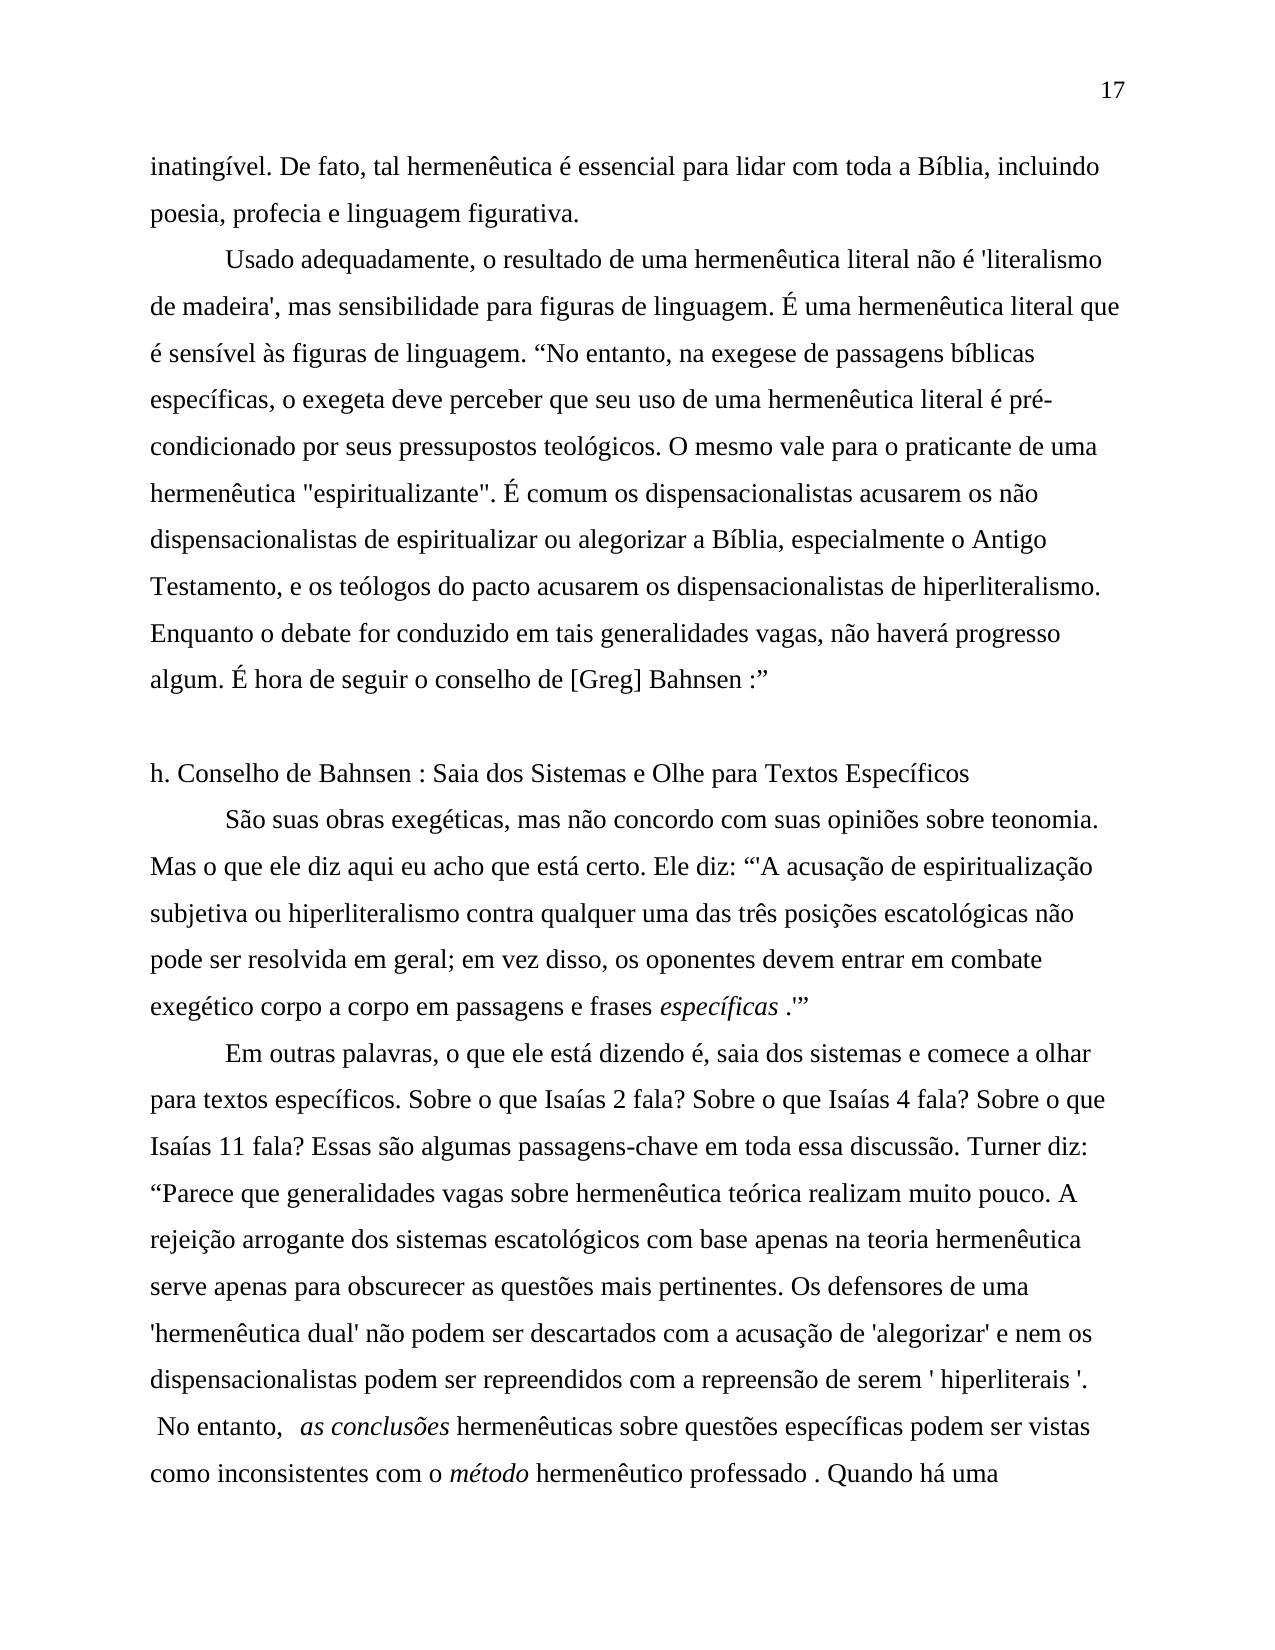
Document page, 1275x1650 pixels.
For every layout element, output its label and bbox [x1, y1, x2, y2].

text [150, 150, 1125, 1488]
